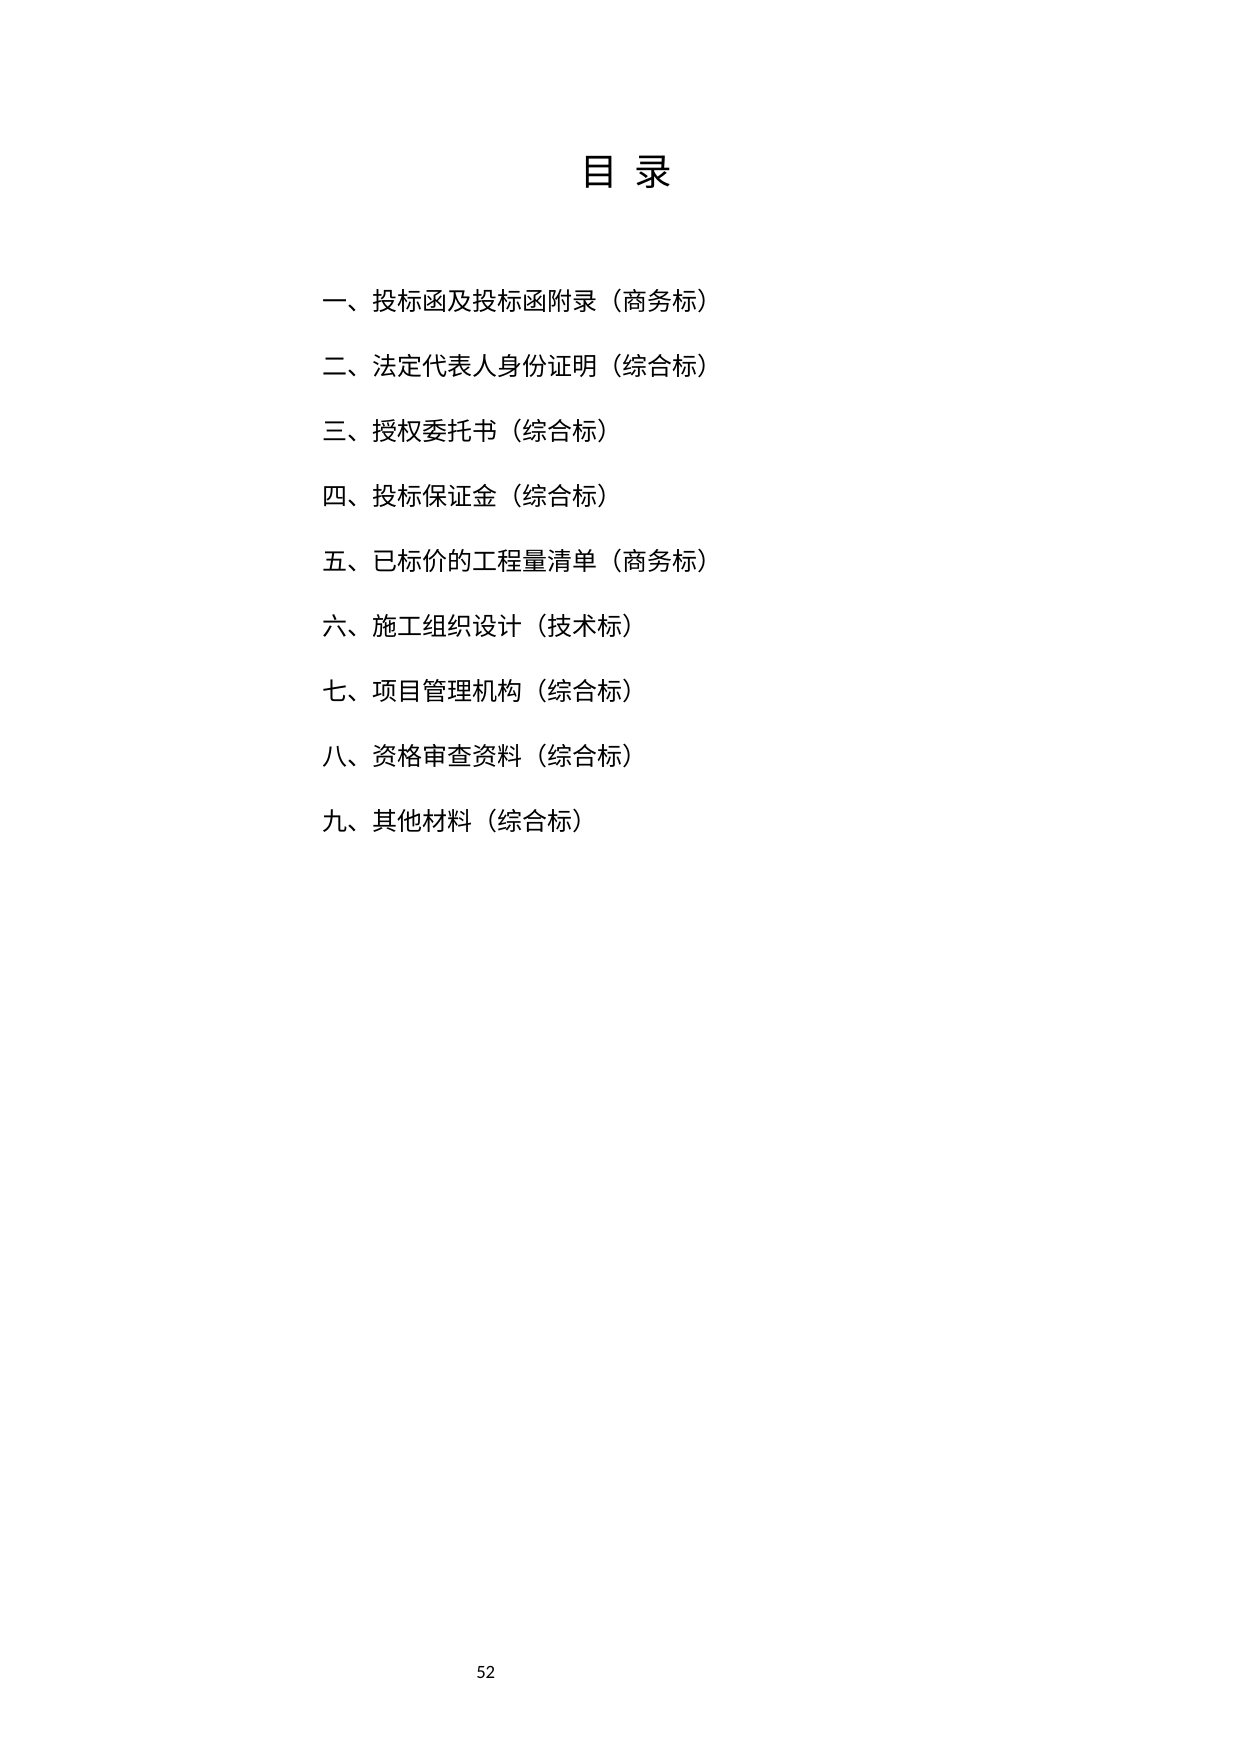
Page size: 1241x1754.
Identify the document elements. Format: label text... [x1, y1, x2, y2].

text 六、施工组织设计（技术标） [159, 592, 1093, 657]
text 九、其他材料（综合标） [159, 787, 1093, 852]
text 七、项目管理机构（综合标） [159, 657, 1093, 722]
text 一、投标函及投标函附录（商务标） [159, 267, 1093, 332]
text 二、法定代表人身份证明（综合标） [159, 332, 1093, 397]
text 三、授权委托书（综合标） [159, 397, 1093, 462]
text 四、投标保证金（综合标） [159, 462, 1093, 527]
subtitle 目 录 [159, 137, 1093, 202]
text 八、资格审查资料（综合标） [159, 722, 1093, 787]
text 五、已标价的工程量清单（商务标） [159, 527, 1093, 592]
